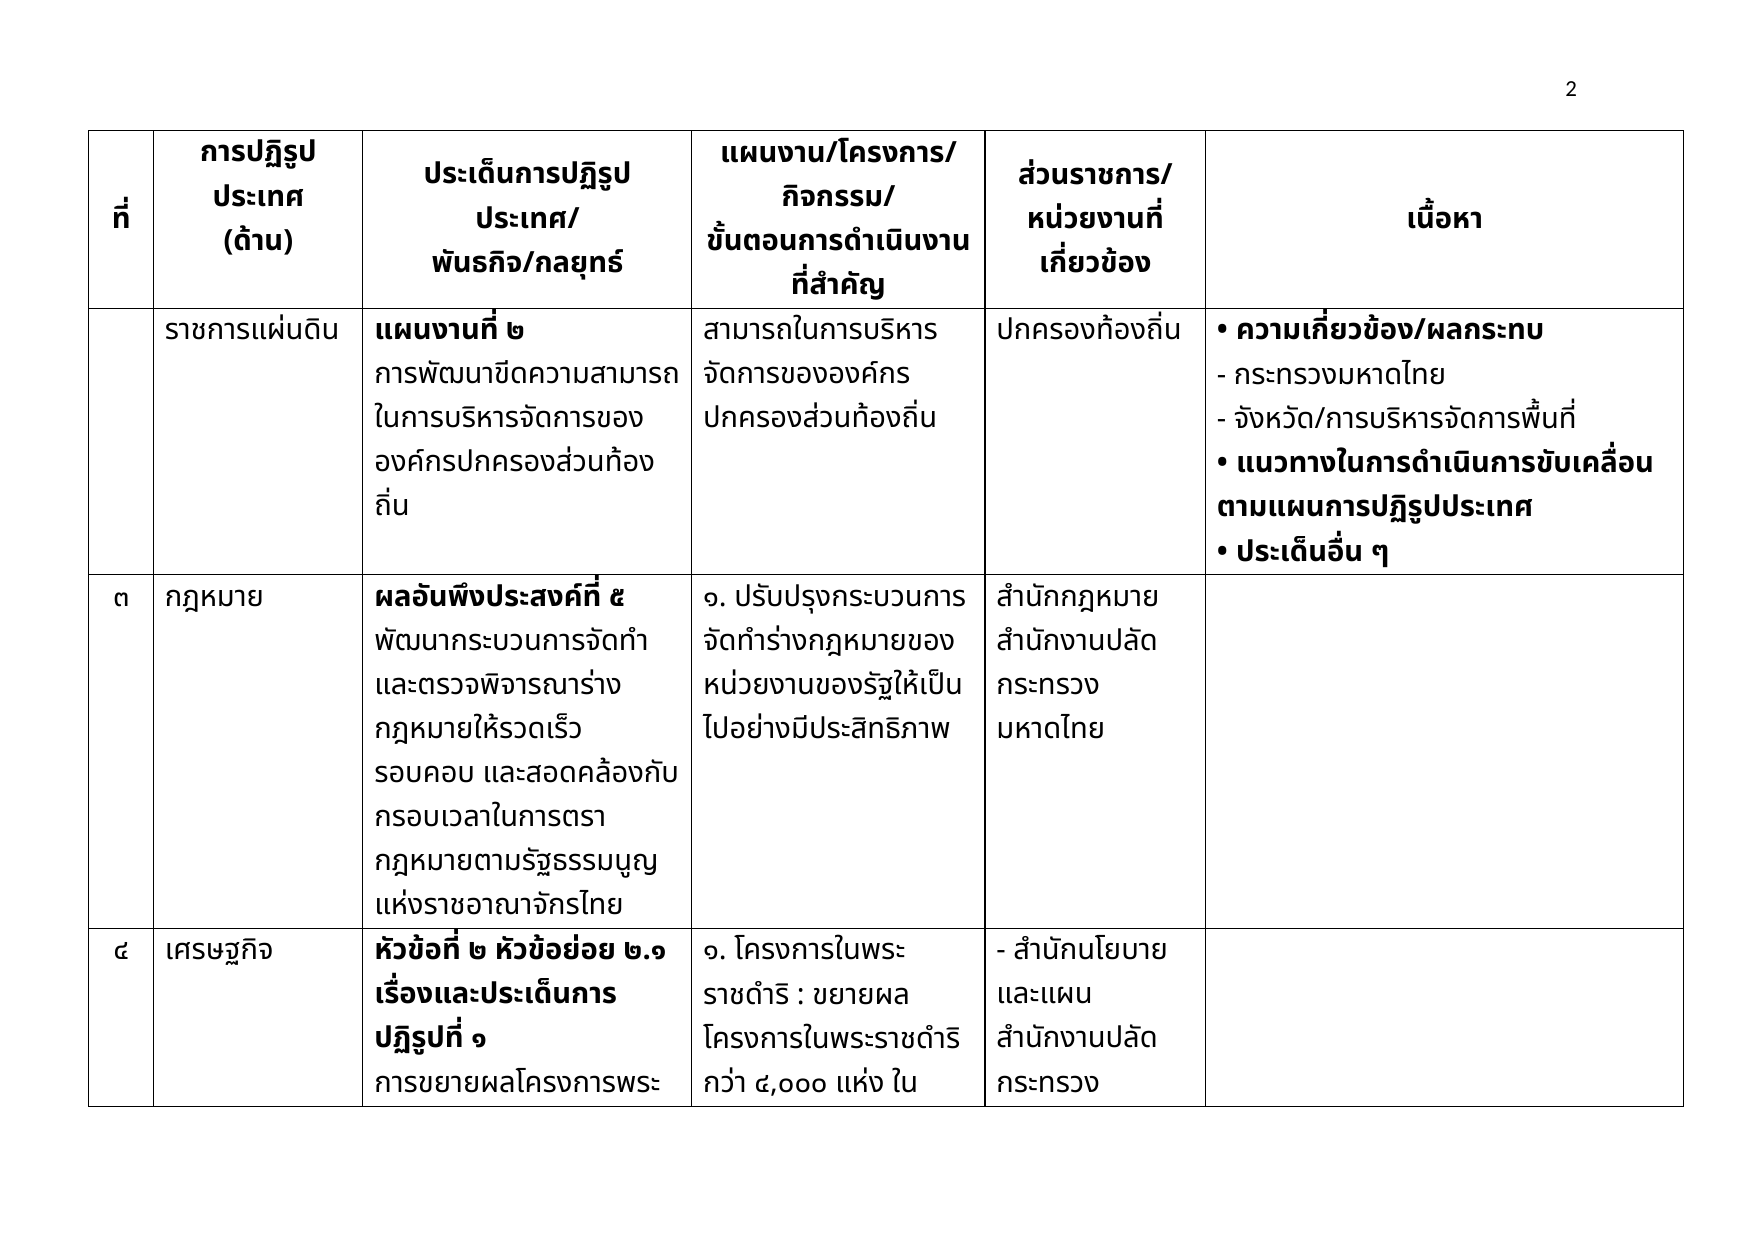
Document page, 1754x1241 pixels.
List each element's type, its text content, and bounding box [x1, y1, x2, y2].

table_cell - สำนักนโยบายและแผน สำนักงานปลัดกระทรวงมหาดไทย - กรมการปกครอง - กรมการพัฒนาชุมชน - กรมส่งเสริมการปกครองท้องถิ่น [986, 929, 1205, 1106]
table_cell ๒ [89, 309, 153, 574]
table_cell กฎหมาย [154, 575, 362, 928]
table_cell การบริหารราชการแผ่นดิน [154, 309, 362, 574]
table_cell เศรษฐกิจ [154, 929, 362, 1106]
table_cell สำนักกฎหมาย สำนักงานปลัดกระทรวงมหาดไทย [986, 575, 1205, 928]
table_header ประเด็นการปฏิรูปประเทศ/ พันธกิจ/กลยุทธ์ [363, 131, 691, 308]
table_header การปฏิรูปประเทศ (ด้าน) [154, 131, 362, 308]
table_header แผนงาน/โครงการ/กิจกรรม/ ขั้นตอนการดำเนินงานที่สำคัญ [692, 131, 984, 308]
table_cell ๔ [89, 929, 153, 1106]
table_header เนื้อหา [1206, 131, 1683, 308]
table_cell ประเด็นที่ ๓ กลยุทธ์ที่ ๓ แผนงานที่ ๒ การพัฒนาขีดความสามารถในการบริหารจัดการขององค์กรปกครองส่วนท้องถิ่น [363, 309, 691, 574]
table_cell ผลอันพึงประสงค์ที่ ๕ พัฒนากระบวนการจัดทำและตรวจพิจารณาร่างกฎหมายให้รวดเร็ว รอบคอบ และสอดคล้องกับกรอบเวลาในการตรากฎหมายตามรัฐธรรมนูญแห่งราชอาณาจักรไทย [363, 575, 691, 928]
table_cell [1206, 575, 1683, 928]
table_cell ๓ [89, 575, 153, 928]
table_cell หัวข้อที่ ๒ หัวข้อย่อย ๒.๑ เรื่องและประเด็นการปฏิรูปที่ ๑ การขยายผลโครงการพระราชดำริกว่า ๔,๐๐๐ โครงการ [363, 929, 691, 1106]
table_cell ๑. โครงการในพระราชดำริ : ขยายผลโครงการในพระราชดำริกว่า ๔,๐๐๐ แห่ง ในระดับพื้นที่ทั่วประเทศ [692, 929, 984, 1106]
table_cell ๑. ปรับปรุงกระบวนการจัดทำร่างกฎหมายของหน่วยงานของรัฐให้เป็นไปอย่างมีประสิทธิภาพ [692, 575, 984, 928]
table_cell การพัฒนาขีดความสามารถในการบริหารจัดการขององค์กรปกครองส่วนท้องถิ่น [692, 309, 984, 574]
table_header ที่ [89, 131, 153, 308]
table_header ส่วนราชการ/หน่วยงานที่เกี่ยวข้อง [986, 131, 1205, 308]
table_cell กรมส่งเสริมการปกครองท้องถิ่น [986, 309, 1205, 574]
table_cell [1206, 929, 1683, 1106]
